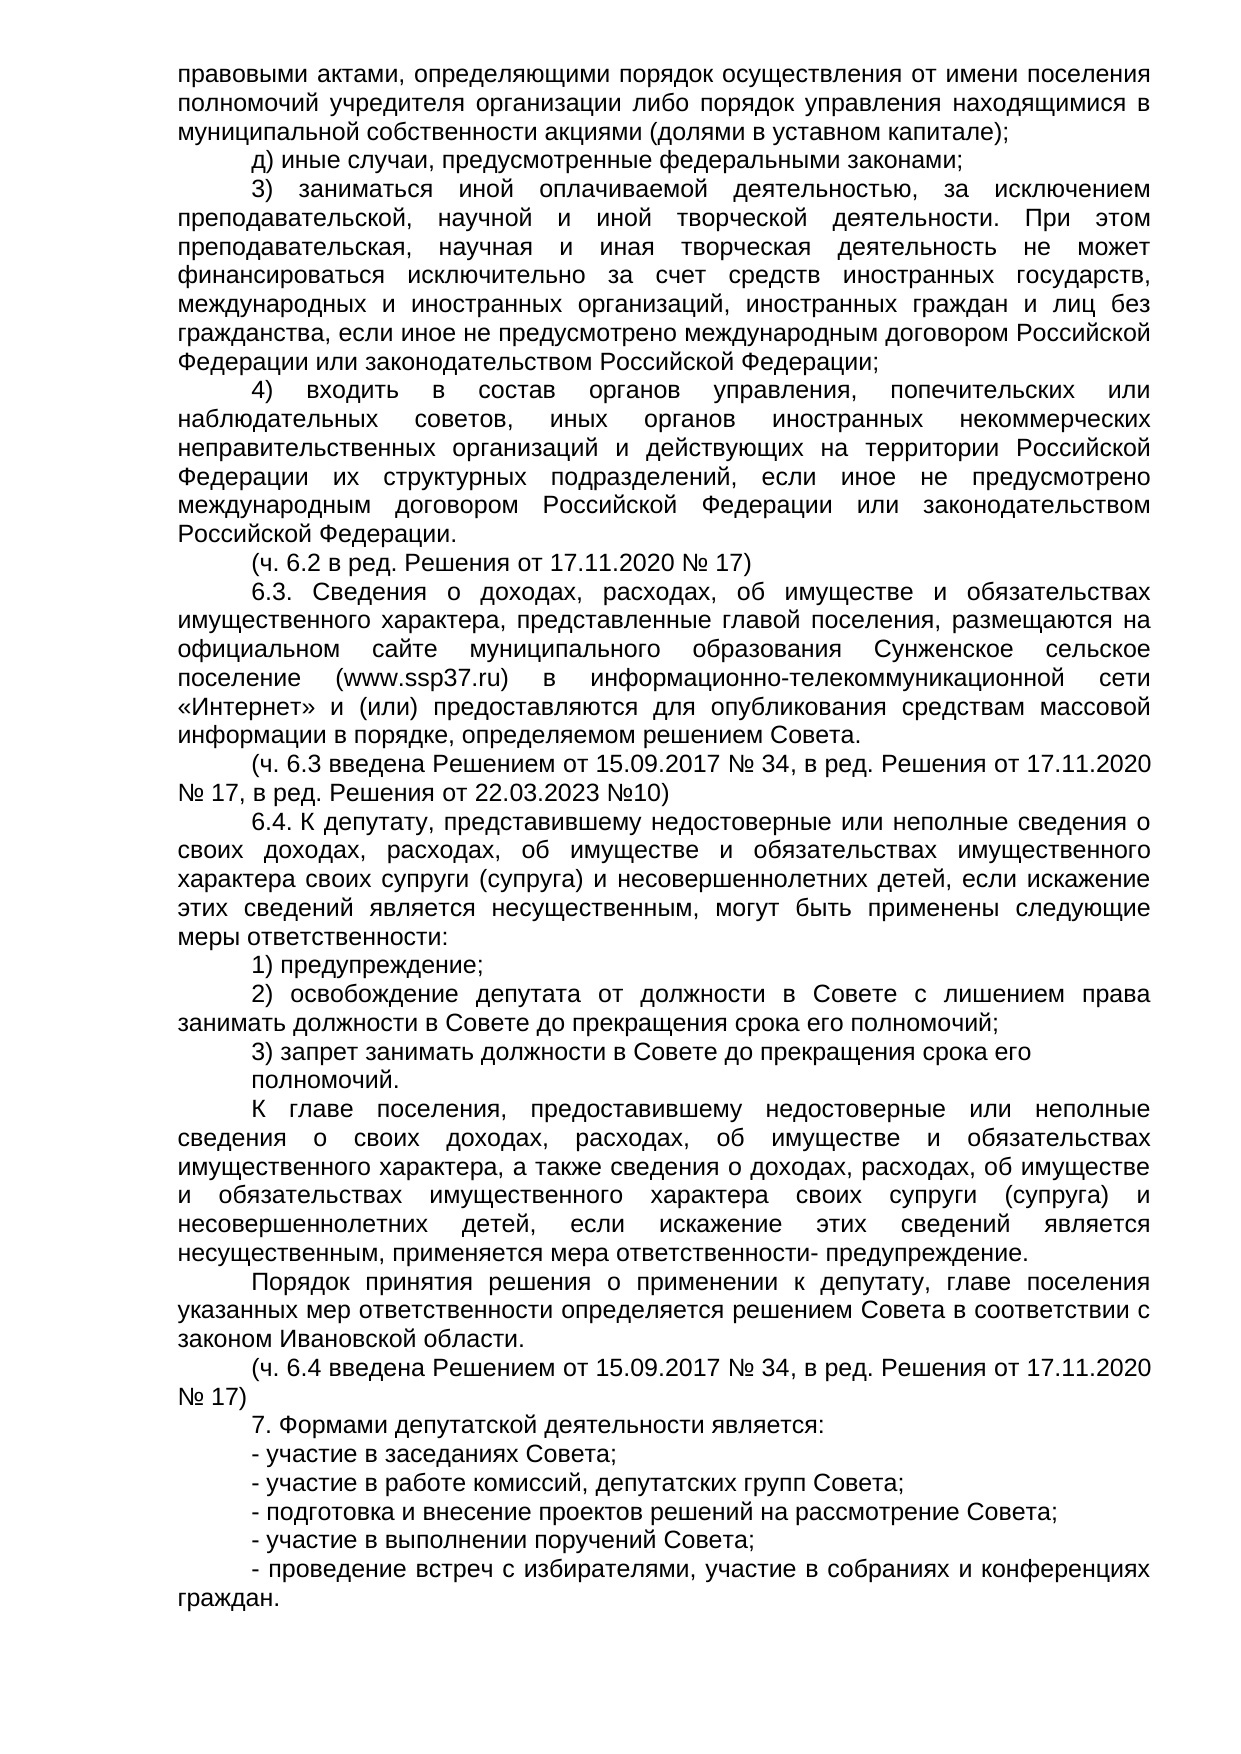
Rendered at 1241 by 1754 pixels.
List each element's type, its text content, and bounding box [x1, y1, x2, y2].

text 7. Формами депутатской деятельности является: [177, 1410, 1152, 1439]
text - подготовка и внесение проектов решений на рассмотрение Совета; [177, 1497, 1152, 1525]
text - участие в выполнении поручений Совета; [177, 1525, 1152, 1554]
text - проведение встреч с избирателями, участие в собраниях и конференциях граждан. [177, 1554, 1152, 1612]
text (ч. 6.2 в ред. Решения от 17.11.2020 № 17) [177, 548, 1152, 577]
text 1) предупреждение; [177, 950, 1152, 979]
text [177, 59, 1152, 145]
text 6.3. Сведения о доходах, расходах, об имуществе и обязательствах имущественного характера, представленные главой поселения, размещаются на официальном сайте муниципального образования Сунженское сельское поселение (www.ssp37.ru) в информационно-телекоммуникационной сети «Интернет» и (или) предоставляются для опубликования средствам массовой информации в порядке, определяемом решением Совета. [177, 577, 1152, 749]
text 3) запрет занимать должности в Совете до прекращения срока его [177, 1037, 1152, 1065]
text Порядок принятия решения о применении к депутату, главе поселения указанных мер ответственности определяется решением Совета в соответствии с законом Ивановской области. [177, 1267, 1152, 1353]
text - участие в заседаниях Совета; [177, 1439, 1152, 1468]
text д) иные случаи, предусмотренные федеральными законами; [177, 145, 1152, 174]
text К главе поселения, предоставившему недостоверные или неполные сведения о своих доходах, расходах, об имуществе и обязательствах имущественного характера, а также сведения о доходах, расходах, об имуществе и обязательствах имущественного характера своих супруги (супруга) и несовершеннолетних детей, если искажение этих сведений является несущественным, применяется мера ответственности- предупреждение. [177, 1094, 1152, 1267]
text (ч. 6.3 введена Решением от 15.09.2017 № 34, в ред. Решения от 17.11.2020 № 17, в ред. Решения от 22.03.2023 №10) [177, 749, 1152, 807]
text 4) входить в состав органов управления, попечительских или наблюдательных советов, иных органов иностранных некоммерческих неправительственных организаций и действующих на территории Российской Федерации их структурных подразделений, если иное не предусмотрено международным договором Российской Федерации или законодательством Российской Федерации. [177, 375, 1152, 548]
text - участие в работе комиссий, депутатских групп Совета; [177, 1468, 1152, 1497]
text 2) освобождение депутата от должности в Совете с лишением права занимать должности в Совете до прекращения срока его полномочий; [177, 979, 1152, 1037]
text полномочий. [177, 1065, 1152, 1094]
text 6.4. К депутату, представившему недостоверные или неполные сведения о своих доходах, расходах, об имуществе и обязательствах имущественного характера своих супруги (супруга) и несовершеннолетних детей, если искажение этих сведений является несущественным, могут быть применены следующие меры ответственности: [177, 807, 1152, 950]
text 3) заниматься иной оплачиваемой деятельностью, за исключением преподавательской, научной и иной творческой деятельности. При этом преподавательская, научная и иная творческая деятельность не может финансироваться исключительно за счет средств иностранных государств, международных и иностранных организаций, иностранных граждан и лиц без гражданства, если иное не предусмотрено международным договором Российской Федерации или законодательством Российской Федерации; [177, 174, 1152, 375]
text (ч. 6.4 введена Решением от 15.09.2017 № 34, в ред. Решения от 17.11.2020 № 17) [177, 1353, 1152, 1410]
